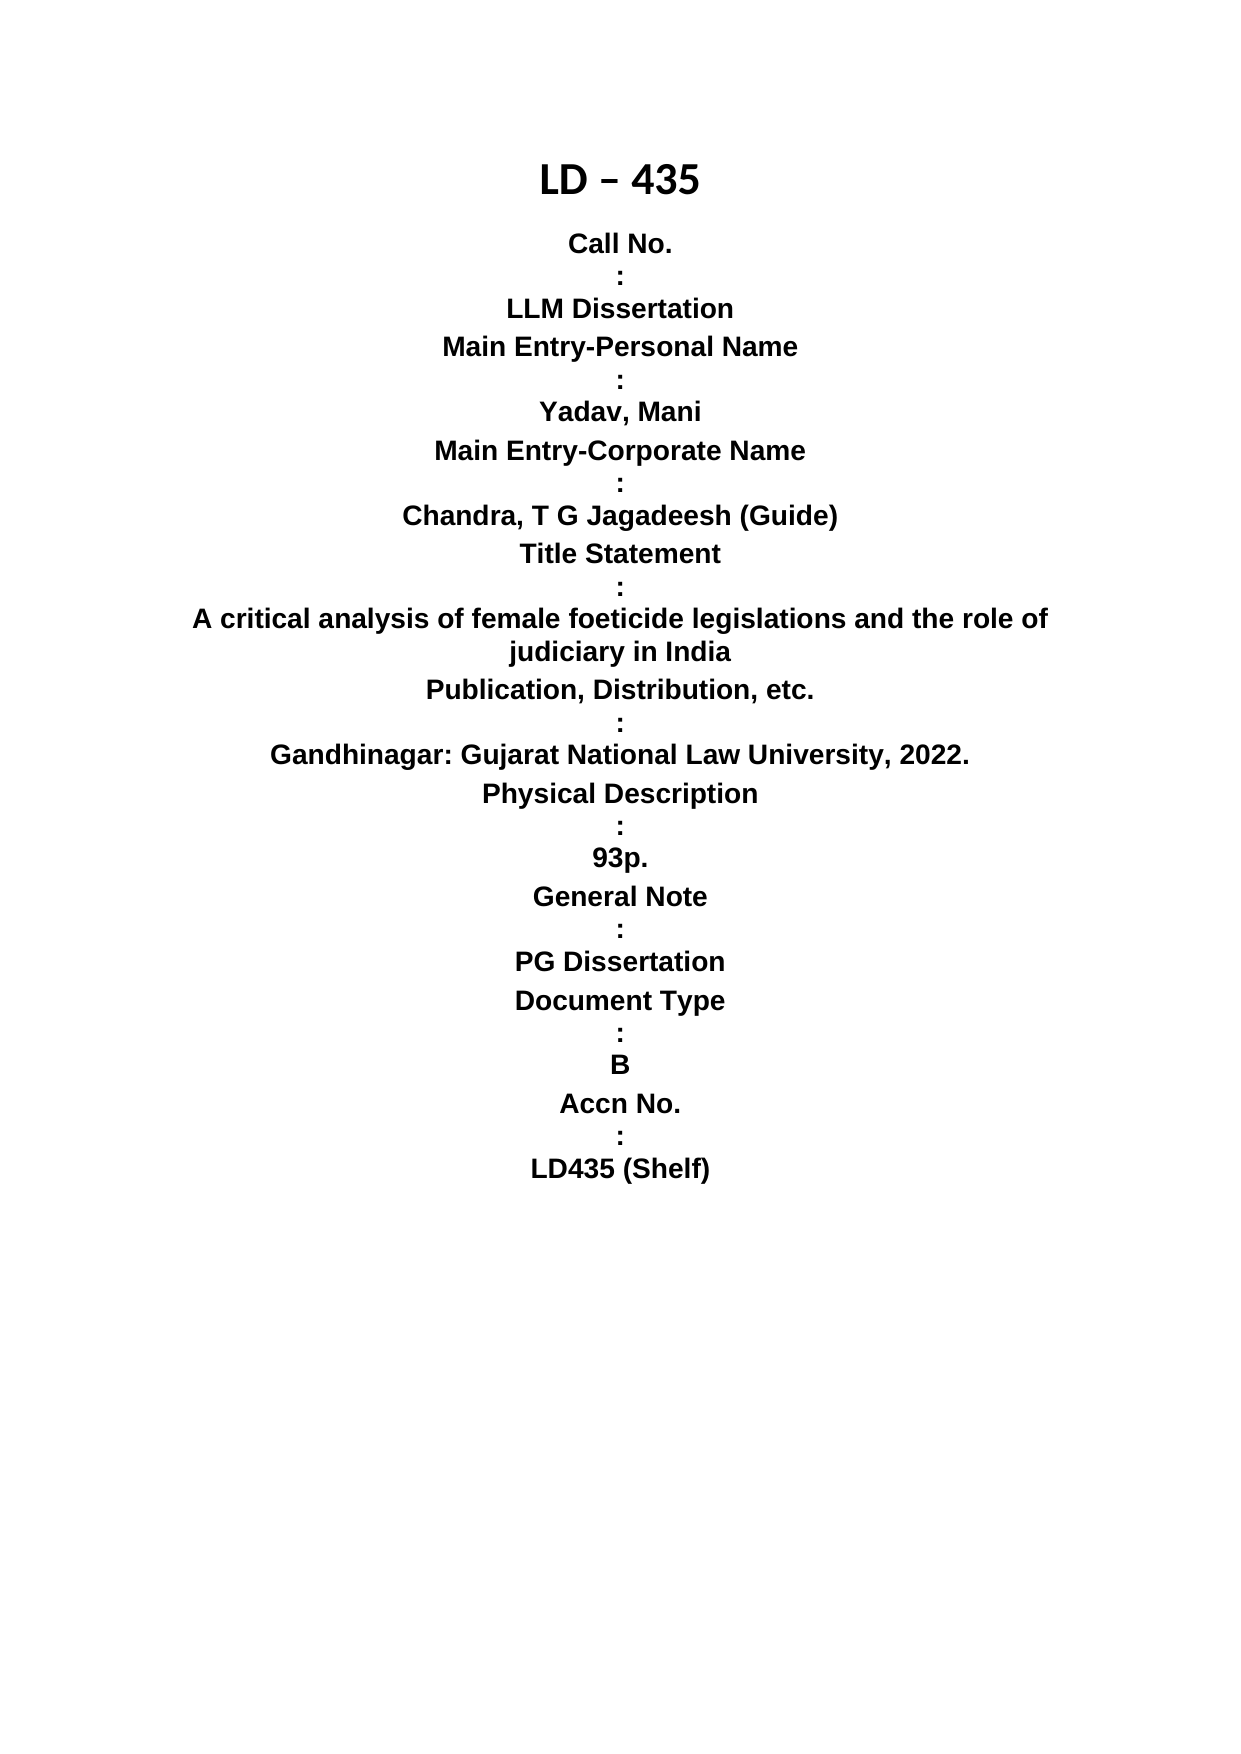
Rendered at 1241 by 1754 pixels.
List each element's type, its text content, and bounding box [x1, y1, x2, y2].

text : [150, 259, 1090, 292]
text Gandhinagar: Gujarat National Law University, 2022. [150, 738, 1090, 770]
text LD435 (Shelf) [150, 1152, 1090, 1184]
text PG Dissertation [150, 945, 1090, 977]
text : [150, 570, 1090, 602]
text : [150, 706, 1090, 738]
text A critical analysis of female foeticide legislations and the role of judiciary in India [150, 602, 1090, 667]
text : [150, 1119, 1090, 1152]
text Document Type [150, 983, 1090, 1016]
text Call No. [150, 227, 1090, 259]
text B [150, 1048, 1090, 1081]
text Main Entry-Corporate Name [150, 434, 1090, 466]
text : [150, 363, 1090, 395]
text Publication, Distribution, etc. [150, 673, 1090, 706]
text LD – 435 [150, 150, 1090, 206]
text Physical Description [150, 777, 1090, 809]
text : [150, 809, 1090, 841]
text 93p. [150, 841, 1090, 874]
text Accn No. [150, 1087, 1090, 1119]
text Main Entry-Personal Name [150, 330, 1090, 363]
text General Note [150, 880, 1090, 912]
text : [150, 466, 1090, 499]
text Chandra, T G Jagadeesh (Guide) [150, 499, 1090, 531]
text : [150, 1016, 1090, 1048]
text Title Statement [150, 537, 1090, 570]
text Yadav, Mani [150, 395, 1090, 428]
text LLM Dissertation [150, 292, 1090, 324]
text : [150, 912, 1090, 945]
